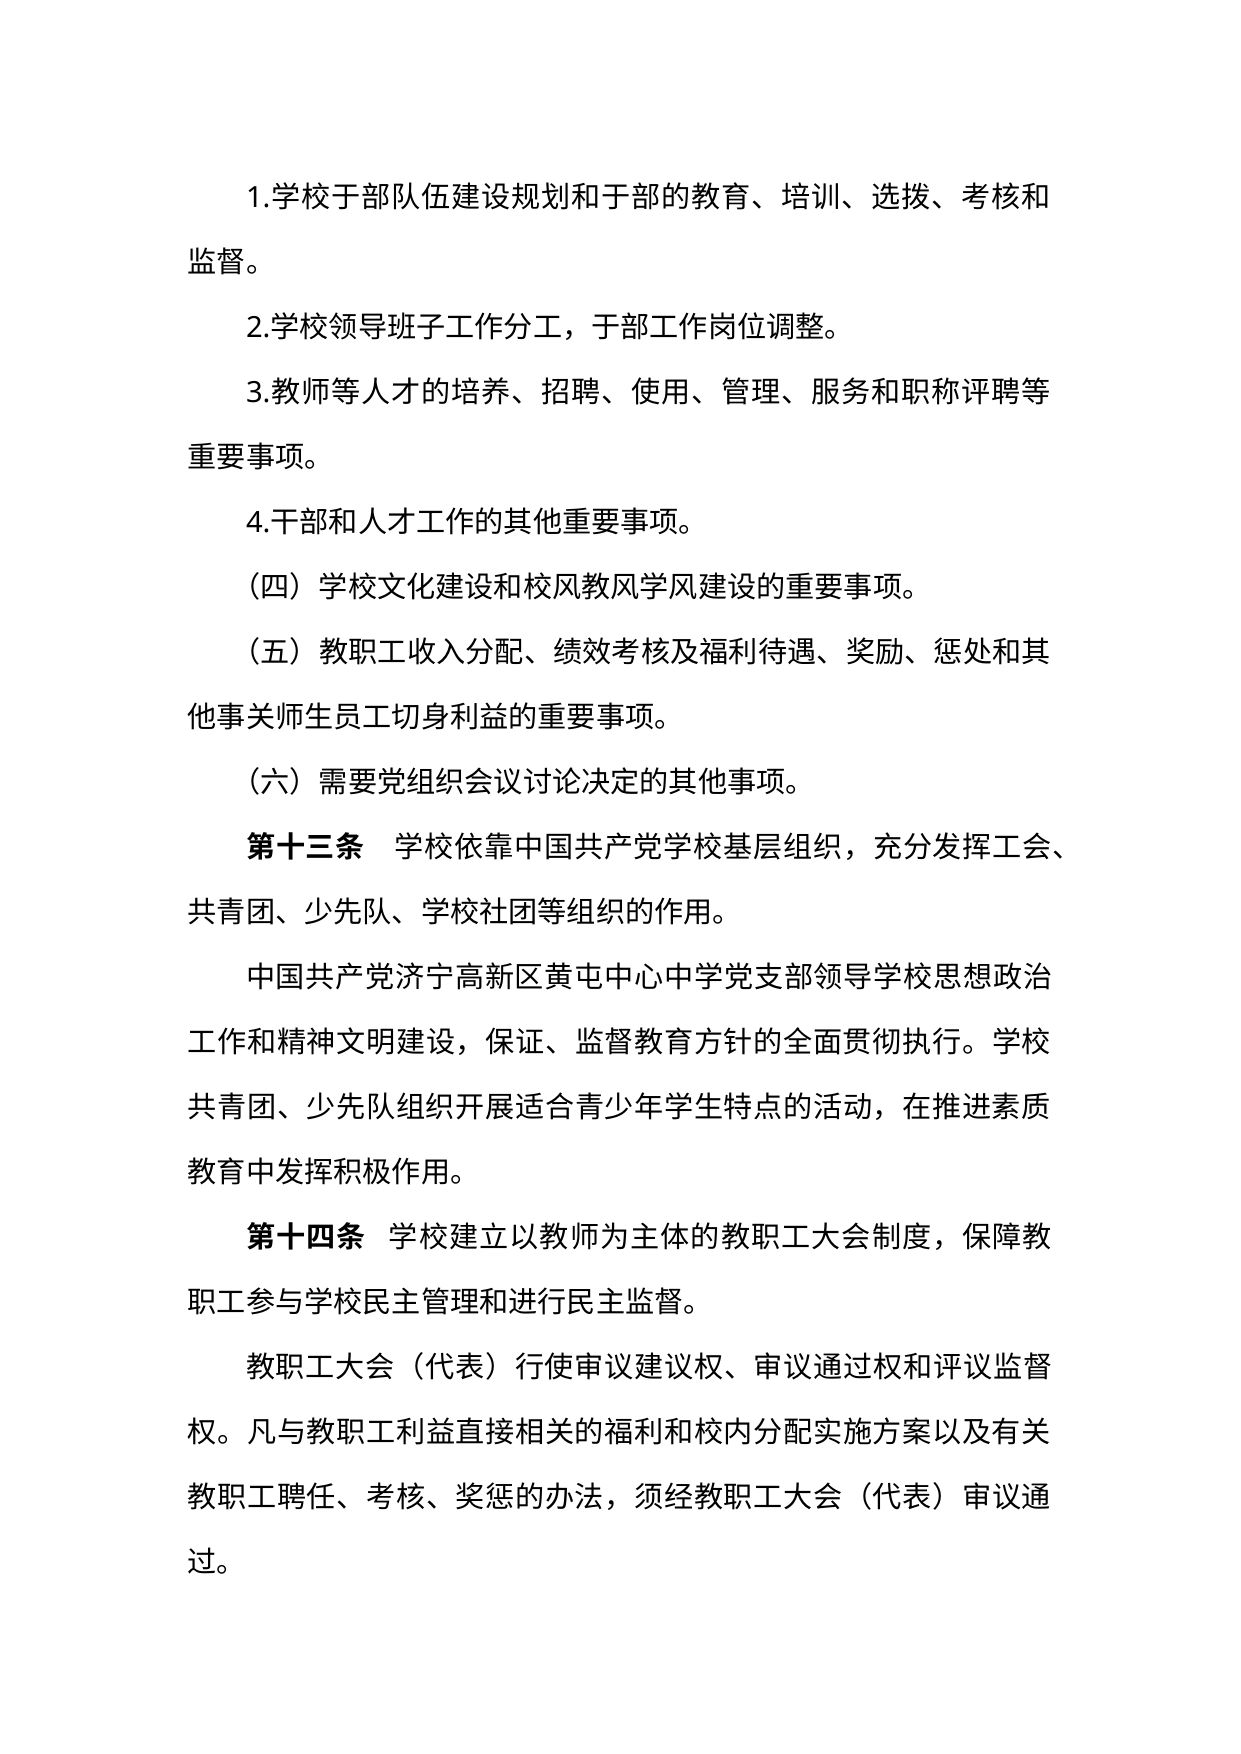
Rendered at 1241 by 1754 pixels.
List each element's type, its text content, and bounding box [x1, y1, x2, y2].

text 第十三条 学校依靠中国共产党学校基层组织，充分发挥工会、共青团、少先队、学校社团等组织的作用。 [187, 812, 1053, 942]
text 1.学校于部队伍建设规划和于部的教育、培训、选拨、考核和监督。 [187, 162, 1053, 292]
text （四）学校文化建设和校风教风学风建设的重要事项。 [187, 552, 1053, 617]
text 教职工大会（代表）行使审议建议权、审议通过权和评议监督权。凡与教职工利益直接相关的福利和校内分配实施方案以及有关教职工聘任、考核、奖惩的办法，须经教职工大会（代表）审议通过。 [187, 1332, 1053, 1592]
text 3.教师等人才的培养、招聘、使用、管理、服务和职称评聘等重要事项。 [187, 357, 1053, 487]
text （六）需要党组织会议讨论决定的其他事项。 [187, 747, 1053, 812]
text 中国共产党济宁高新区黄屯中心中学党支部领导学校思想政治工作和精神文明建设，保证、监督教育方针的全面贯彻执行。学校共青团、少先队组织开展适合青少年学生特点的活动，在推进素质教育中发挥积极作用。 [187, 942, 1053, 1202]
text （五）教职工收入分配、绩效考核及福利待遇、奖励、惩处和其他事关师生员工切身利益的重要事项。 [187, 617, 1053, 747]
text 2.学校领导班子工作分工，于部工作岗位调整。 [187, 292, 1053, 357]
text 第十四条 学校建立以教师为主体的教职工大会制度，保障教职工参与学校民主管理和进行民主监督。 [187, 1202, 1053, 1332]
text 4.干部和人才工作的其他重要事项。 [187, 487, 1053, 552]
